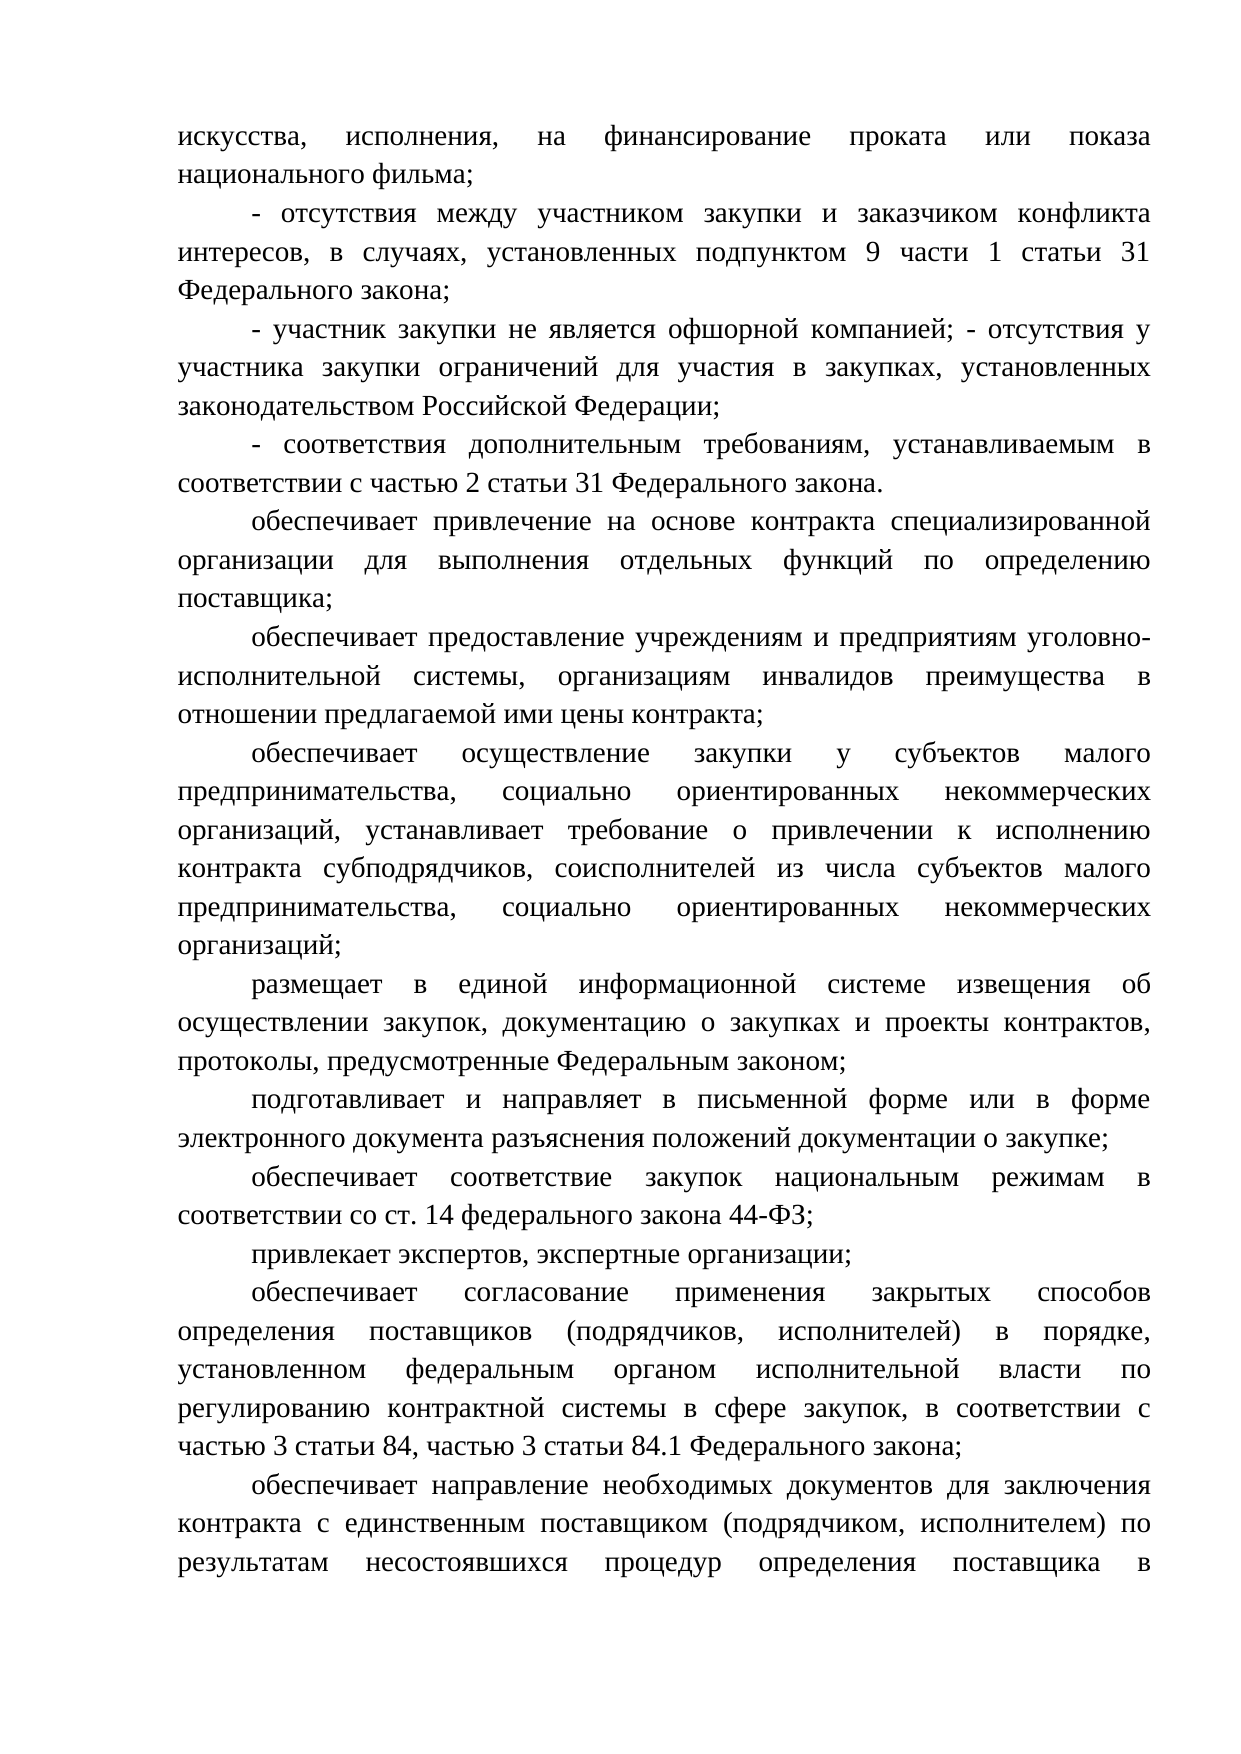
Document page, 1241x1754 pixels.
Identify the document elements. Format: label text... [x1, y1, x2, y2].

text - соответствия дополнительным требованиям, устанавливаемым в соответствии с частью 2 статьи 31 Федерального закона. [177, 426, 1152, 498]
text подготавливает и направляет в письменной форме или в форме электронного документа разъяснения положений документации о закупке; [177, 1082, 1152, 1154]
text обеспечивает согласование применения закрытых способов определения поставщиков (подрядчиков, исполнителей) в порядке, установленном федеральным органом исполнительной власти по регулированию контрактной системы в сфере закупок, в соответствии с частью 3 статьи 84, частью 3 статьи 84.1 Федерального закона; [177, 1274, 1152, 1462]
text обеспечивает соответствие закупок национальным режимам в соответствии со ст. 14 федерального закона 44-ФЗ; [177, 1159, 1152, 1231]
text - отсутствия между участником закупки и заказчиком конфликта интересов, в случаях, установленных подпунктом 9 части 1 статьи 31 Федерального закона; [177, 195, 1152, 306]
text привлекает экспертов, экспертные организации; [177, 1236, 1152, 1269]
text обеспечивает привлечение на основе контракта специализированной организации для выполнения отдельных функций по определению поставщика; [177, 503, 1152, 614]
text обеспечивает осуществление закупки у субъектов малого предпринимательства, социально ориентированных некоммерческих организаций, устанавливает требование о привлечении к исполнению контракта субподрядчиков, соисполнителей из числа субъектов малого предпринимательства, социально ориентированных некоммерческих организаций; [177, 735, 1152, 961]
text обеспечивает предоставление учреждениям и предприятиям уголовно-исполнительной системы, организациям инвалидов преимущества в отношении предлагаемой ими цены контракта; [177, 619, 1152, 730]
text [177, 1467, 1152, 1578]
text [177, 118, 1152, 190]
text размещает в единой информационной системе извещения об осуществлении закупок, документацию о закупках и проекты контрактов, протоколы, предусмотренные Федеральным законом; [177, 966, 1152, 1077]
text - участник закупки не является офшорной компанией; - отсутствия у участника закупки ограничений для участия в закупках, установленных законодательством Российской Федерации; [177, 311, 1152, 421]
